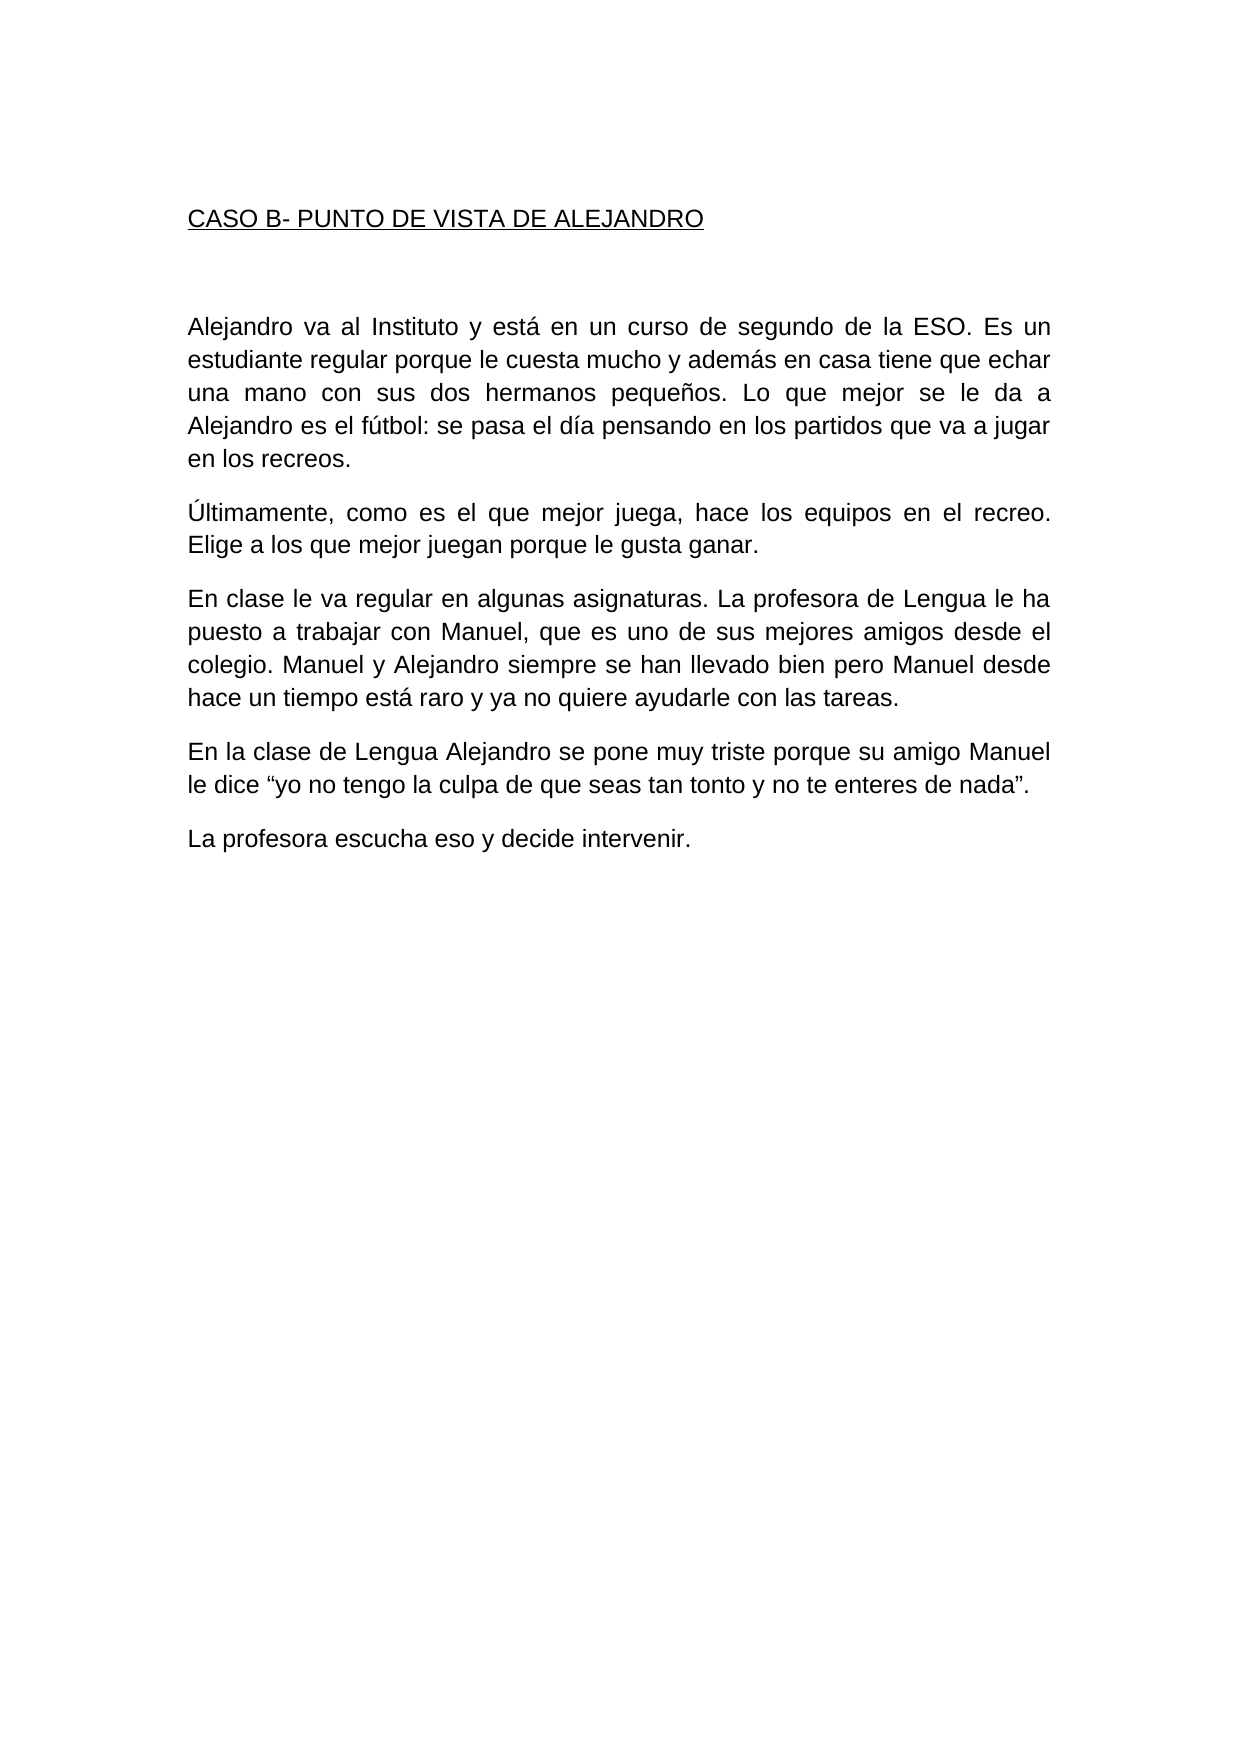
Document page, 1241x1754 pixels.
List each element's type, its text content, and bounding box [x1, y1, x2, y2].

text CASO B- PUNTO DE VISTA DE ALEJANDRO [187, 204, 1053, 233]
text Últimamente, como es el que mejor juega, hace los equipos en el recreo. Elige a los que mejor juegan porque le gusta ganar. [187, 497, 1053, 559]
text En la clase de Lengua Alejandro se pone muy triste porque su amigo Manuel le dice “yo no tengo la culpa de que seas tan tonto y no te enteres de nada”. [187, 737, 1053, 799]
text La profesora escucha eso y decide intervenir. [187, 824, 1053, 853]
text Alejandro va al Instituto y está en un curso de segundo de la ESO. Es un estudiante regular porque le cuesta mucho y además en casa tiene que echar una mano con sus dos hermanos pequeños. Lo que mejor se le da a Alejandro es el fútbol: se pasa el día pensando en los partidos que va a jugar en los recreos. [187, 312, 1053, 472]
text En clase le va regular en algunas asignaturas. La profesora de Lengua le ha puesto a trabajar con Manuel, que es uno de sus mejores amigos desde el colegio. Manuel y Alejandro siempre se han llevado bien pero Manuel desde hace un tiempo está raro y ya no quiere ayudarle con las tareas. [187, 584, 1053, 712]
